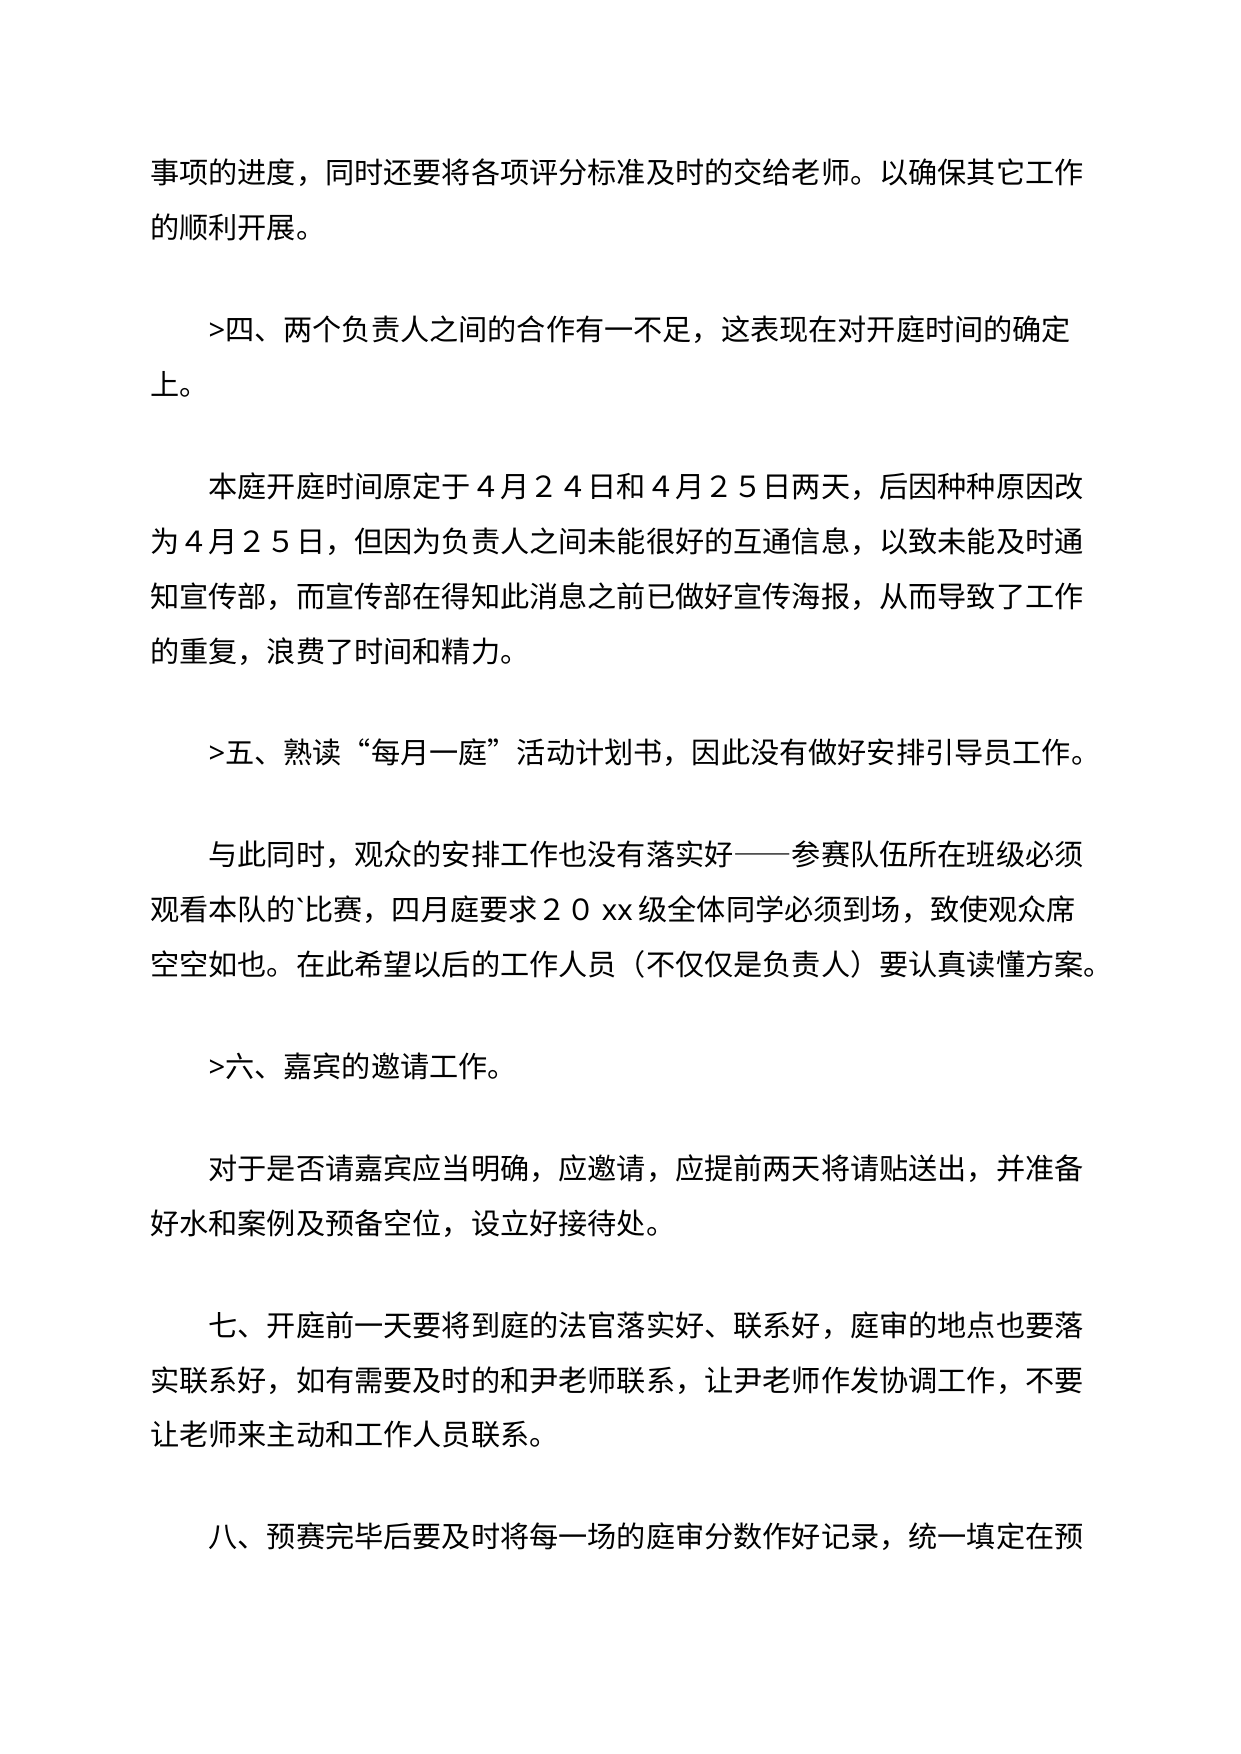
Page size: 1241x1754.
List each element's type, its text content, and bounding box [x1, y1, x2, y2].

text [150, 1514, 1090, 1556]
text 与此同时，观众的安排工作也没有落实好——参赛队伍所在班级必须观看本队的`比赛，四月庭要求２０xx级全体同学必须到场，致使观众席空空如也。在此希望以后的工作人员（不仅仅是负责人）要认真读懂方案。 [150, 832, 1090, 984]
text 七、开庭前一天要将到庭的法官落实好、联系好，庭审的地点也要落实联系好，如有需要及时的和尹老师联系，让尹老师作发协调工作，不要让老师来主动和工作人员联系。 [150, 1302, 1090, 1454]
text 本庭开庭时间原定于４月２４日和４月２５日两天，后因种种原因改为４月２５日，但因为负责人之间未能很好的互通信息，以致未能及时通知宣传部，而宣传部在得知此消息之前已做好宣传海报，从而导致了工作的重复，浪费了时间和精力。 [150, 463, 1090, 670]
text >六、嘉宾的邀请工作。 [150, 1043, 1090, 1086]
text 对于是否请嘉宾应当明确，应邀请，应提前两天将请贴送出，并准备好水和案例及预备空位，设立好接待处。 [150, 1146, 1090, 1243]
text >五、熟读“每月一庭”活动计划书，因此没有做好安排引导员工作。 [150, 730, 1090, 772]
text >四、两个负责人之间的合作有一不足，这表现在对开庭时间的确定上。 [150, 307, 1090, 404]
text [150, 150, 1090, 247]
